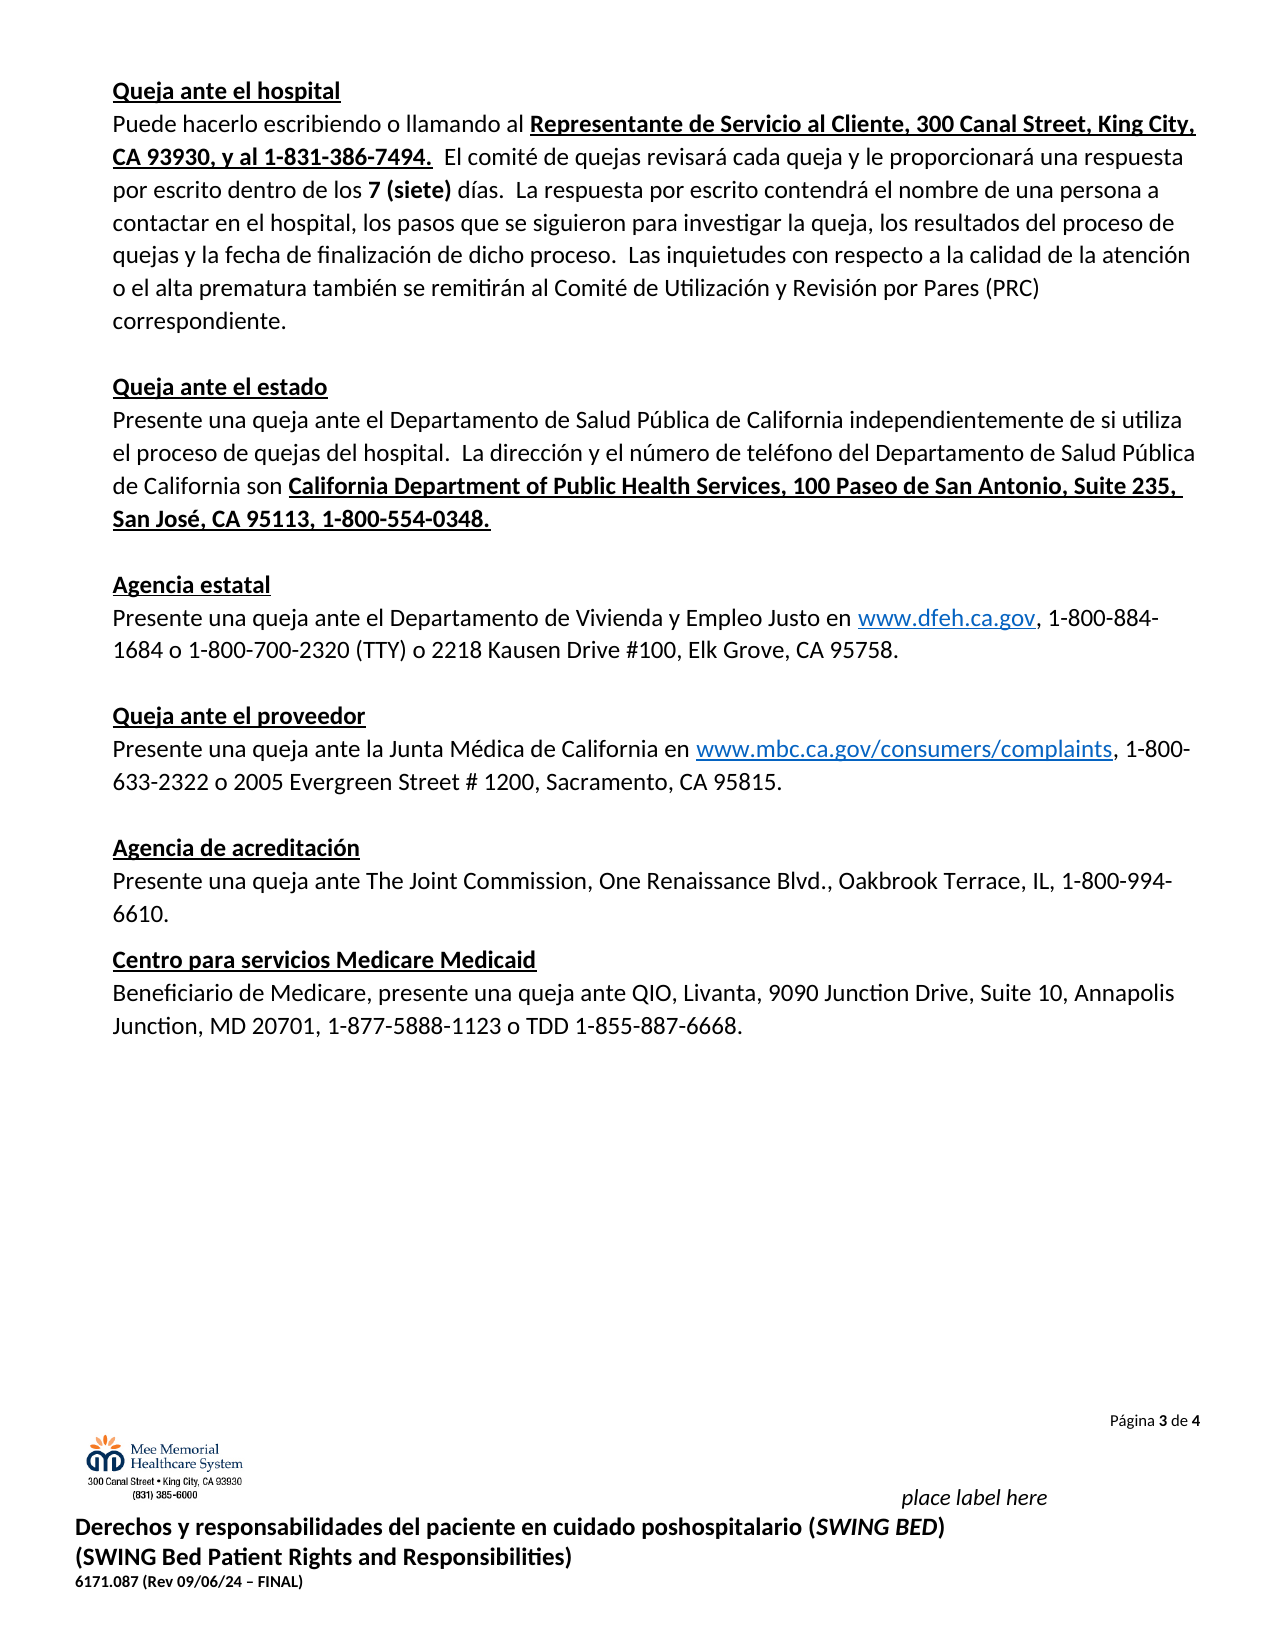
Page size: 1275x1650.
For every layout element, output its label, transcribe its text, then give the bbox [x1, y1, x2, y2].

list Presente una queja ante The Joint Commission, One Renaissance Blvd., Oakbrook Terrace, IL, 1-800-994-6610. [112, 865, 1200, 928]
list Queja ante el hospital [112, 75, 1200, 106]
list Beneficiario de Medicare, presente una queja ante QIO, Livanta, 9090 Junction Drive, Suite 10, Annapolis Junction, MD 20701, 1-877-5888-1123 o TDD 1-855-887-6668. [112, 977, 1200, 1041]
list Presente una queja ante el Departamento de Salud Pública de California independientemente de si utiliza el proceso de quejas del hospital. La dirección y el número de teléfono del Departamento de Salud Pública de California son California Department of Public Health Services, 100 Paseo de San Antonio, Suite 235, San José, CA 95113, 1-800-554-0348. [112, 404, 1200, 533]
list Agencia de acreditación [112, 832, 1200, 863]
list Puede hacerlo escribiendo o llamando al Representante de Servicio al Cliente, 300 Canal Street, King City, CA 93930, y al 1-831-386-7494. El comité de quejas revisará cada queja y le proporcionará una respuesta por escrito dentro de los 7 (siete) días. La respuesta por escrito contendrá el nombre de una persona a contactar en el hospital, los pasos que se siguieron para investigar la queja, los resultados del proceso de quejas y la fecha de finalización de dicho proceso. Las inquietudes con respecto a la calidad de la atención o el alta prematura también se remitirán al Comité de Utilización y Revisión por Pares (PRC) correspondiente. [112, 108, 1200, 336]
list Centro para servicios Medicare Medicaid [112, 944, 1200, 975]
list Presente una queja ante la Junta Médica de California en www.mbc.ca.gov/consumers/complaints, 1-800-633-2322 o 2005 Evergreen Street # 1200, Sacramento, CA 95815. [112, 733, 1200, 797]
list Queja ante el proveedor [112, 700, 1200, 731]
list Agencia estatal [112, 569, 1200, 599]
list Queja ante el estado [112, 371, 1200, 402]
list Presente una queja ante el Departamento de Vivienda y Empleo Justo en www.dfeh.ca.gov, 1-800-884-1684 o 1-800-700-2320 (TTY) o 2218 Kausen Drive #100, Elk Grove, CA 95758. [112, 602, 1200, 665]
